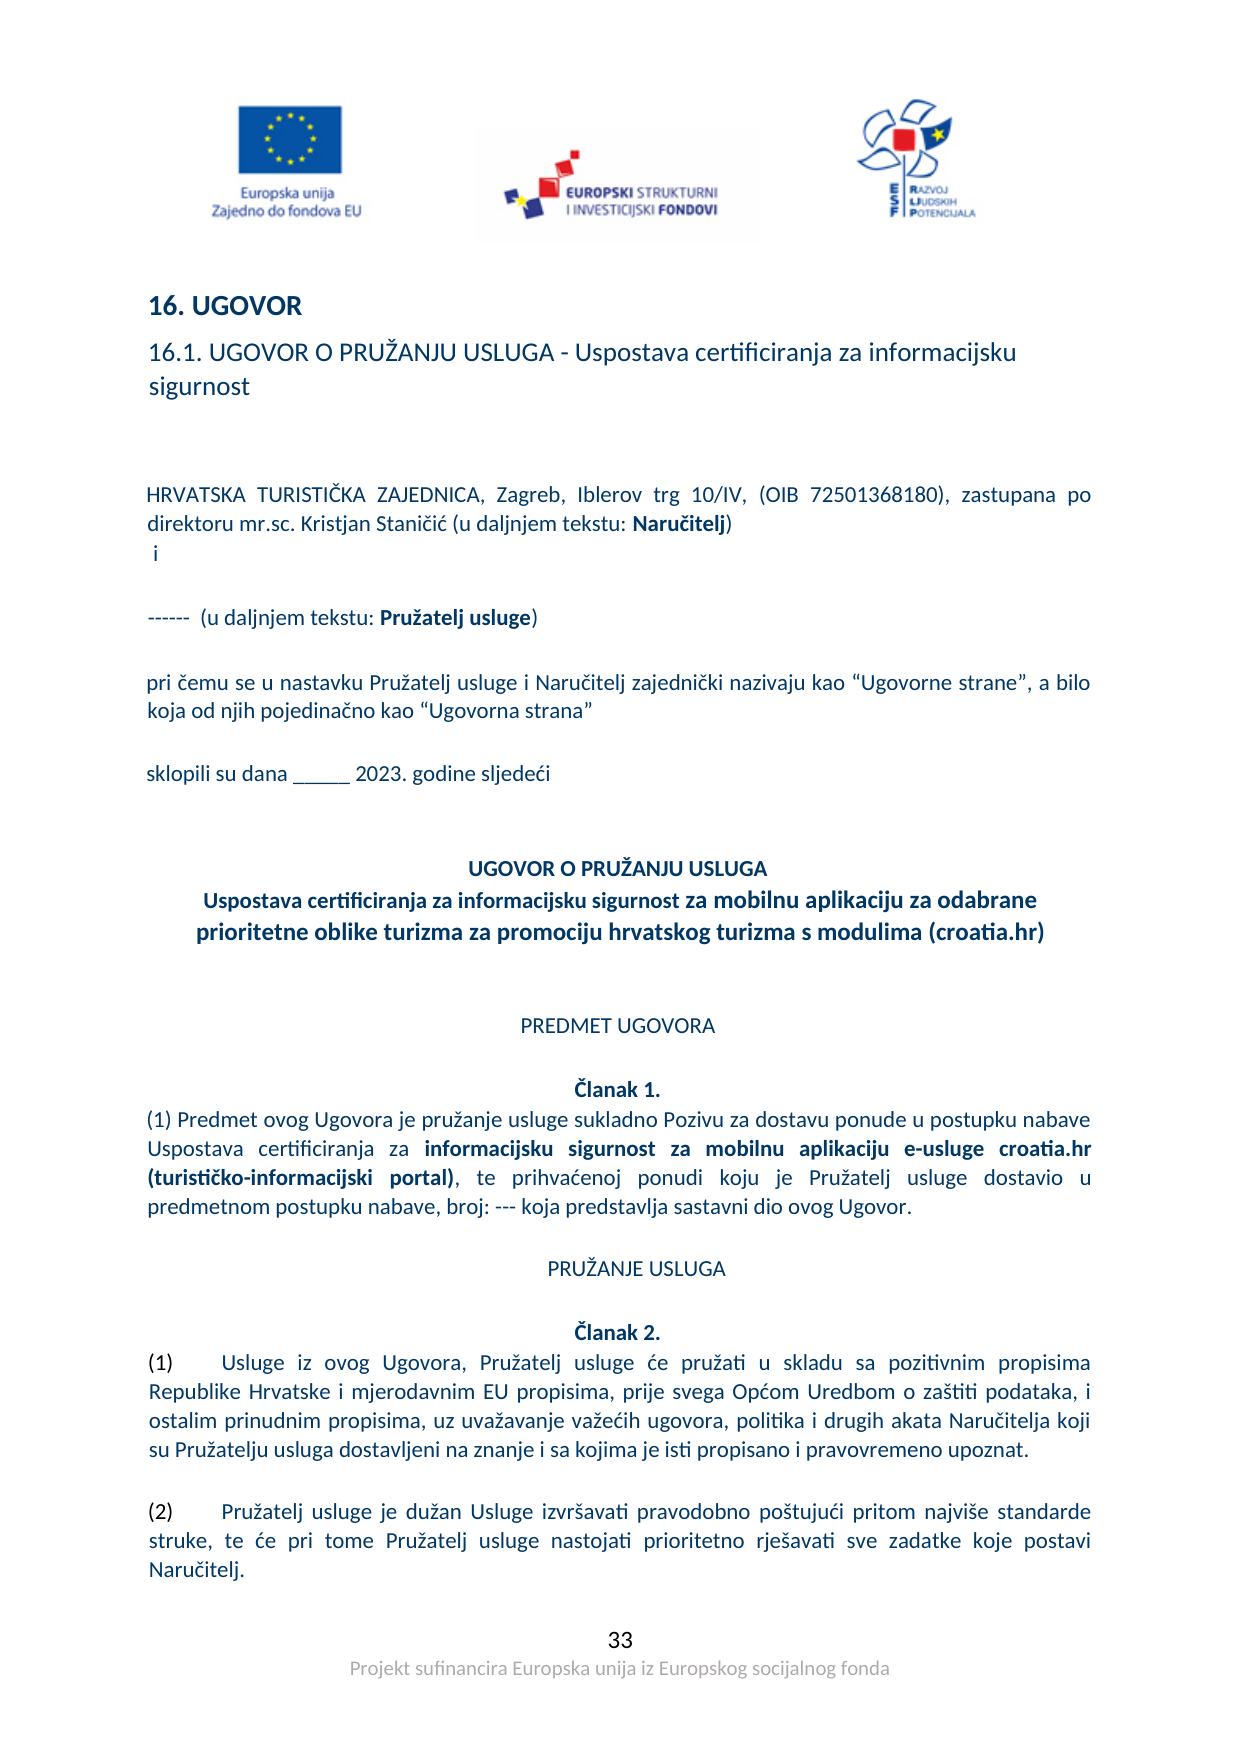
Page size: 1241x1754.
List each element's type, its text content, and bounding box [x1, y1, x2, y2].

picture [147, 73, 1093, 244]
text (1) Predmet ovog Ugovora je pružanje usluge sukladno Pozivu za dostavu ponude u postupku nabave Uspostava certificiranja za informacijsku sigurnost za mobilnu aplikaciju e-usluge croatia.hr (turističko-informacijski portal), te prihvaćenoj ponudi koju je Pružatelj usluge dostavio u predmetnom postupku nabave, broj: --- koja predstavlja sastavni dio ovog Ugovor. [146, 1105, 1093, 1220]
text UGOVOR O PRUŽANJU USLUGA [180, 854, 1055, 882]
text 16.1. UGOVOR O PRUŽANJU USLUGA - Uspostava certificiranja za informacijsku sigurnost [148, 335, 1093, 402]
text i [148, 539, 618, 567]
text ------ (u daljnjem tekstu: Pružatelj usluge) [148, 603, 1093, 631]
subtitle UGOVOR [148, 287, 1093, 323]
list Pružatelj usluge je dužan Usluge izvršavati pravodobno poštujući pritom najviše standarde struke, te će pri tome Pružatelj usluge nastojati prioritetno rješavati sve zadatke koje postavi Naručitelj. [148, 1497, 1093, 1583]
list Usluge iz ovog Ugovora, Pružatelj usluge će pružati u skladu sa pozitivnim propisima Republike Hrvatske i mjerodavnim EU propisima, prije svega Općom Uredbom o zaštiti podataka, i ostalim prinudnim propisima, uz uvažavanje važećih ugovora, politika i drugih akata Naručitelja koji su Pružatelju usluga dostavljeni na znanje i sa kojima je isti propisano i pravovremeno upoznat. [148, 1348, 1093, 1463]
text PRUŽANJE USLUGA [181, 1254, 1093, 1282]
text Članak 2. [180, 1318, 1055, 1346]
text Članak 1. [180, 1075, 1055, 1103]
text pri čemu se u nastavku Pružatelj usluge i Naručitelj zajednički nazivaju kao “Ugovorne strane”, a bilo koja od njih pojedinačno kao “Ugovorna strana” [146, 668, 1093, 725]
text HRVATSKA TURISTIČKA ZAJEDNICA, Zagreb, Iblerov trg 10/IV, (OIB 72501368180), zastupana po direktoru mr.sc. Kristjan Staničić (u daljnjem tekstu: Naručitelj) [146, 480, 1093, 537]
text PREDMET UGOVORA [180, 1012, 1056, 1039]
text sklopili su dana _____ 2023. godine sljedeći [146, 759, 1093, 787]
text Uspostava certificiranja za informacijsku sigurnost za mobilnu aplikaciju za odabrane prioritetne oblike turizma za promociju hrvatskog turizma s modulima (croatia.hr) [148, 884, 1093, 946]
